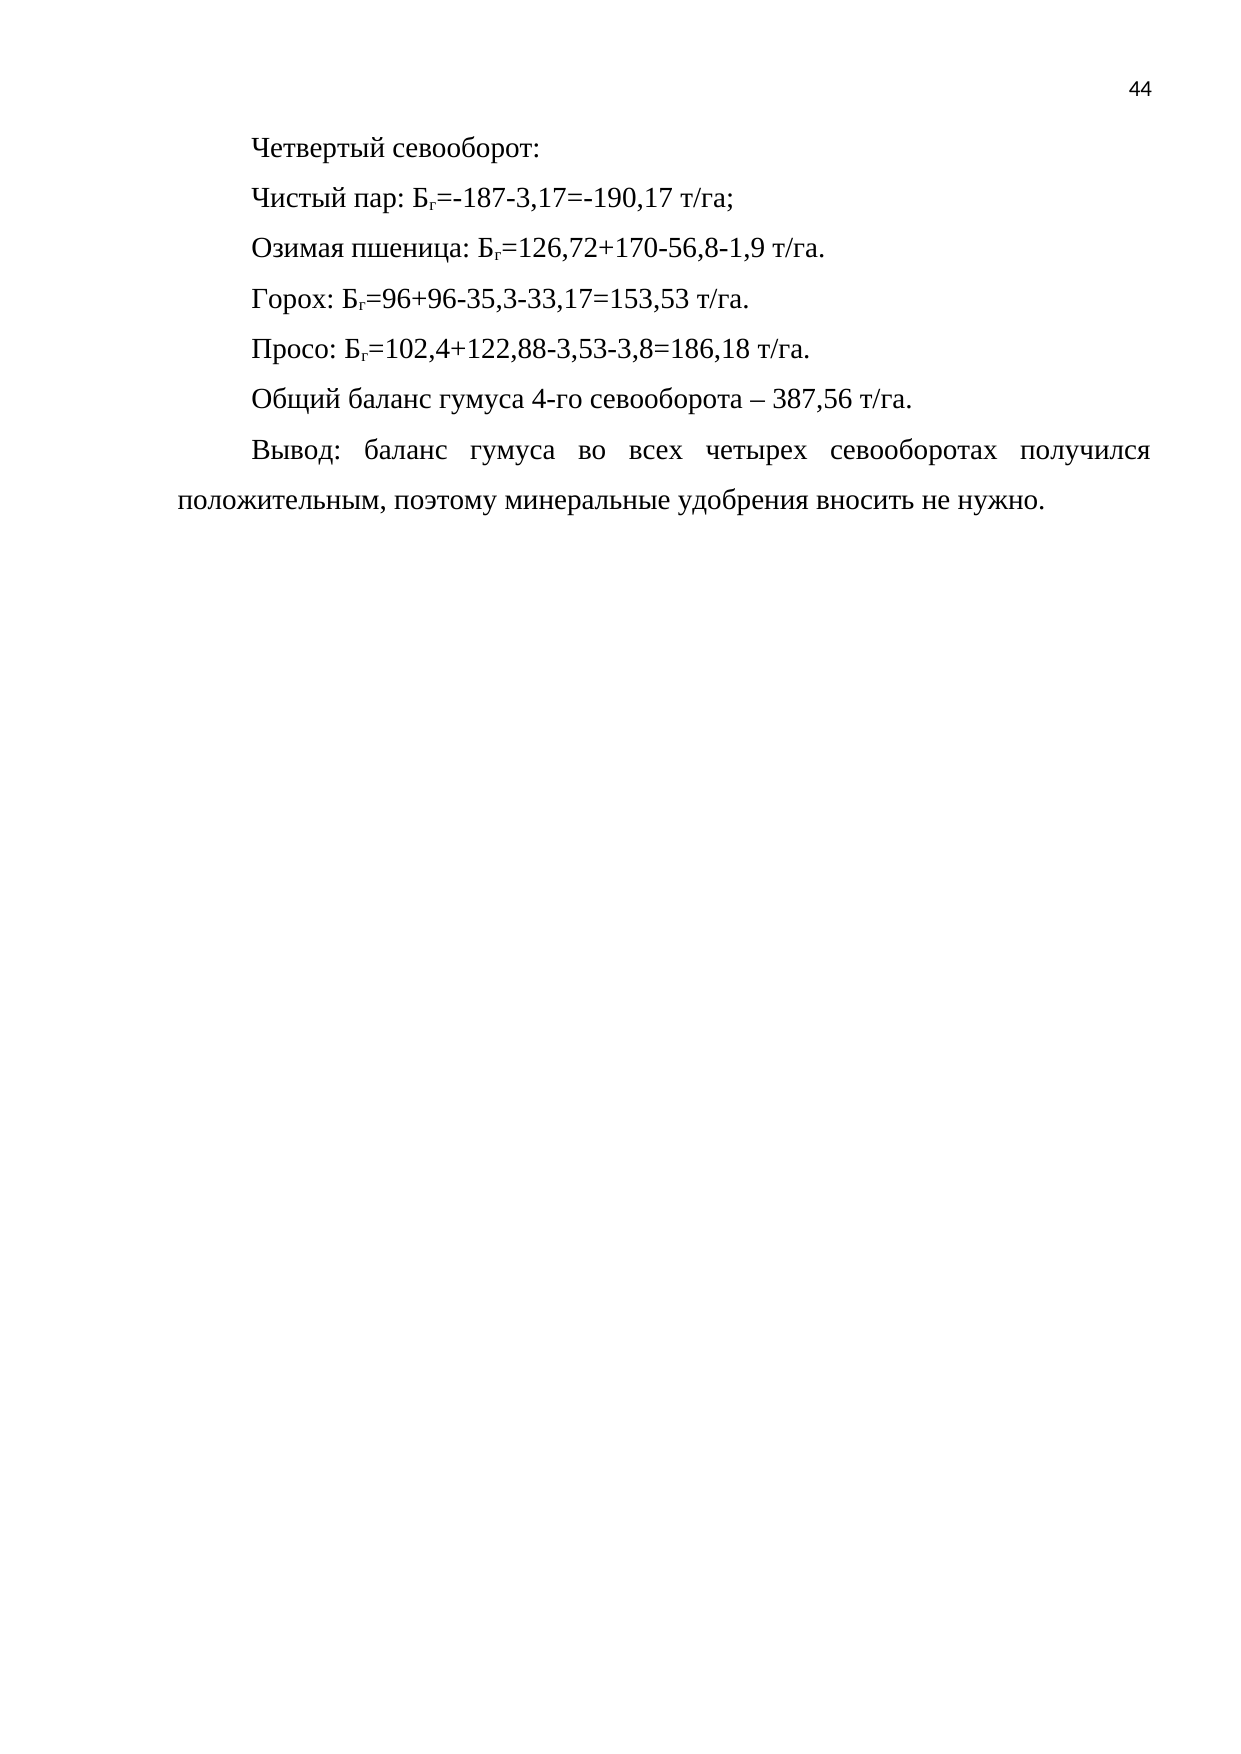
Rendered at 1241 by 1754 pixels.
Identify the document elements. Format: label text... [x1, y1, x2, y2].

list Четвертый севооборот: [177, 130, 1152, 163]
list Вывод: баланс гумуса во всех четырех севооборотах получился положительным, поэтому минеральные удобрения вносить не нужно. [177, 432, 1152, 516]
list Озимая пшеница: Бг=126,72+170-56,8-1,9 т/га. [177, 231, 1152, 264]
list Общий баланс гумуса 4-го севооборота – 387,56 т/га. [177, 381, 1152, 415]
list Просо: Бг=102,4+122,88-3,53-3,8=186,18 т/га. [177, 331, 1152, 365]
list Чистый пар: Бг=-187-3,17=-190,17 т/га; [177, 180, 1152, 214]
list Горох: Бг=96+96-35,3-33,17=153,53 т/га. [177, 281, 1152, 314]
